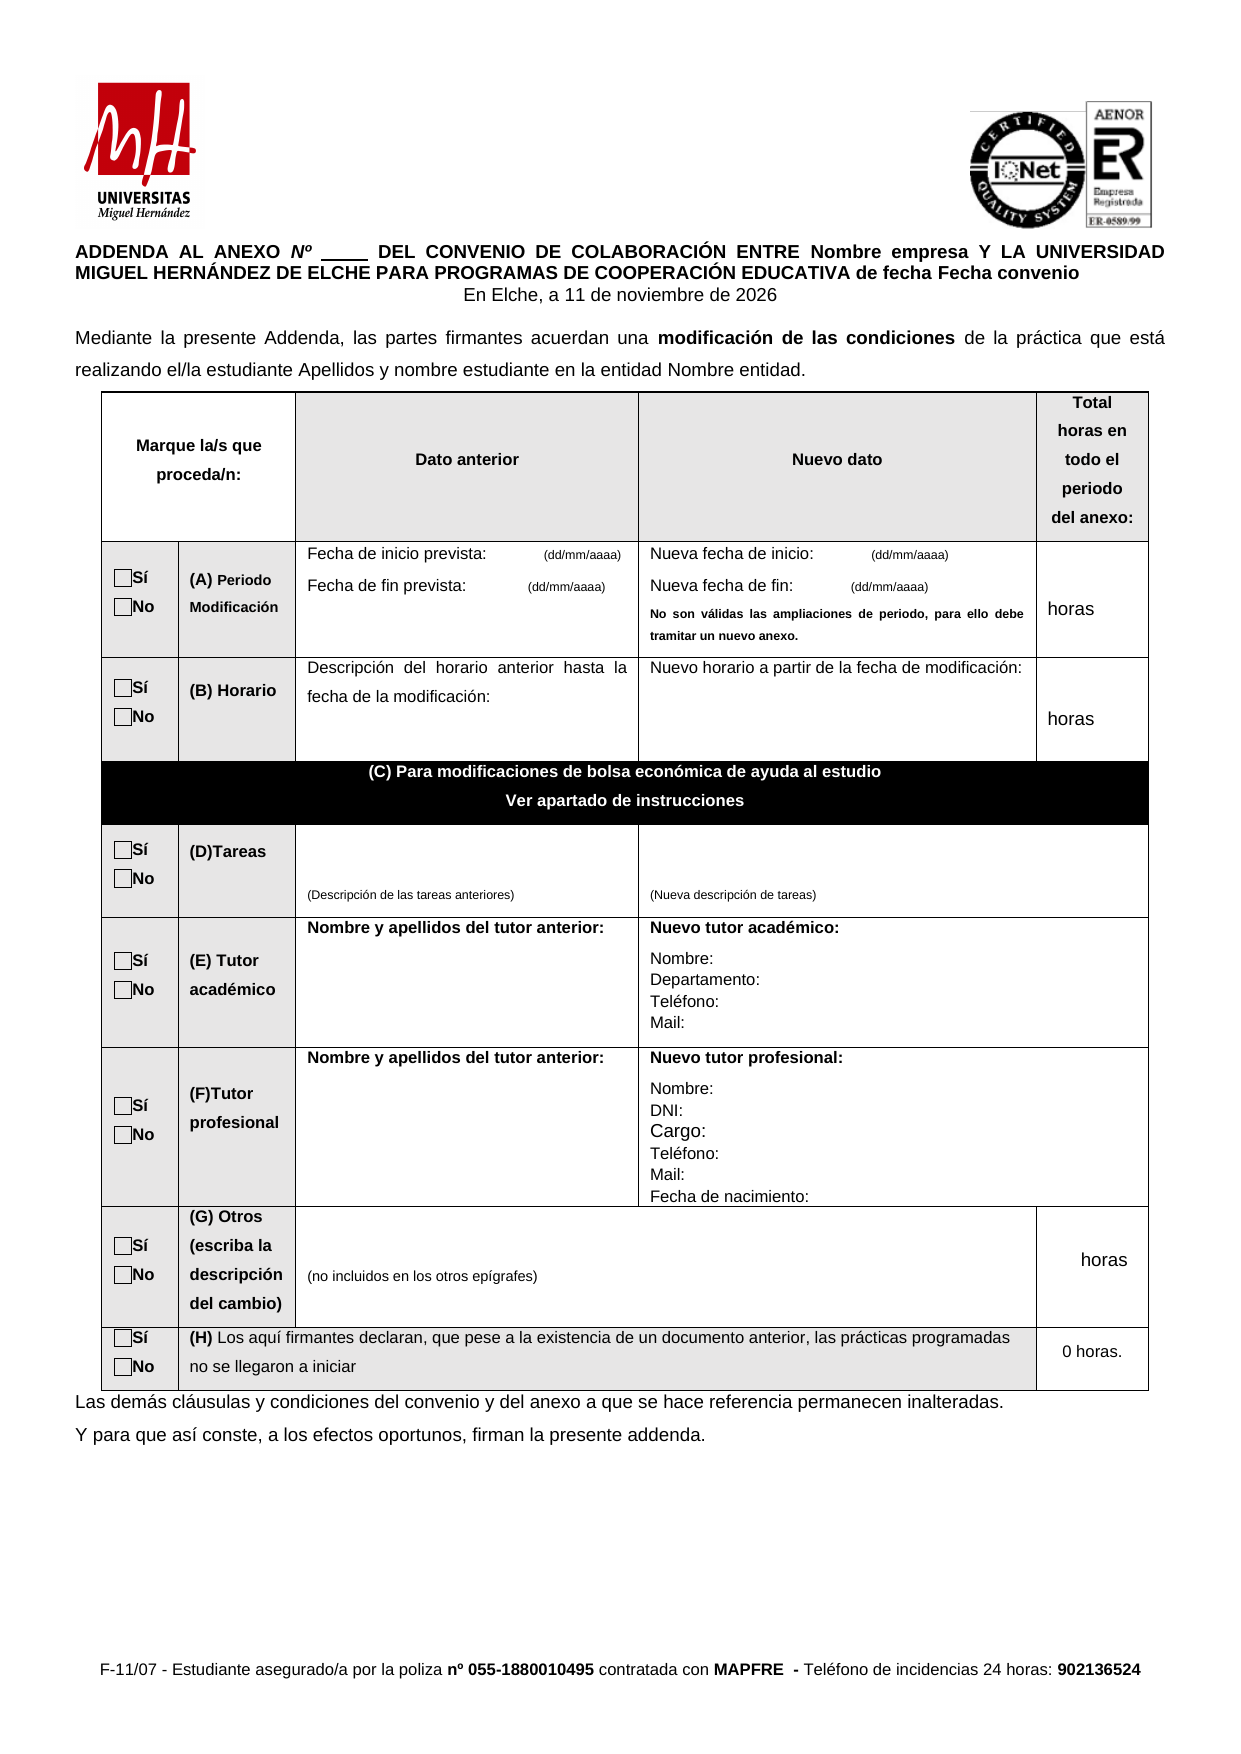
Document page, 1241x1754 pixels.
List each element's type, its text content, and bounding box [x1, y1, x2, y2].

table_cell Sí No [102, 918, 178, 1047]
table_cell horas [1037, 542, 1148, 657]
table_cell (F)Tutor profesional [179, 1048, 295, 1206]
picture [970, 101, 1153, 229]
table_cell Nuevo tutor académico: Nombre: Departamento: Teléfono: Mail: [639, 918, 1148, 1047]
text Y para que así conste, a los efectos oportunos, firman la presente addenda. [75, 1423, 1165, 1445]
table_cell (C) Para modificaciones de bolsa económica de ayuda al estudio Ver apartado de instrucciones [102, 762, 1148, 824]
table_cell (Nueva descripción de tareas) [639, 825, 1148, 917]
table_cell Descripción del horario anterior hasta la fecha de la modificación: [296, 658, 638, 761]
table_cell Sí No [102, 1048, 178, 1206]
text Las demás cláusulas y condiciones del convenio y del anexo a que se hace referencia permanecen inalteradas. [75, 1391, 1165, 1413]
table_cell Nuevo tutor profesional: Nombre: DNI: Cargo: Teléfono: Mail: Fecha de nacimiento: [639, 1048, 1148, 1206]
table_cell horas [1037, 1207, 1148, 1327]
table_cell (no incluidos en los otros epígrafes) [296, 1207, 1036, 1327]
table_header Dato anterior [296, 393, 638, 541]
picture [75, 75, 205, 229]
table_cell Fecha de inicio prevista: (dd/mm/aaaa) Fecha de fin prevista: (dd/mm/aaaa) [296, 542, 638, 657]
table_cell Nombre y apellidos del tutor anterior: [296, 918, 638, 1047]
subtitle En Elche, a 25 de octubre de 2018 [75, 284, 1165, 305]
table_cell (B) Horario [179, 658, 295, 761]
text ADDENDA AL ANEXO Nº DEL CONVENIO DE COLABORACIÓN ENTRE Nombre empresa Y LA UNIVERSIDAD MIGUEL HERNÁNDEZ DE ELCHE PARA PROGRAMAS DE COOPERACIÓN EDUCATIVA de fecha Fecha convenio [75, 241, 1165, 284]
table_cell (A) Periodo Modificación [179, 542, 295, 657]
table_header Total horas en todo el periodo del anexo: [1037, 393, 1148, 541]
table_cell Nueva fecha de inicio: (dd/mm/aaaa) Nueva fecha de fin: (dd/mm/aaaa) No son válidas las ampliaciones de periodo, para ello debe tramitar un nuevo anexo. [639, 542, 1036, 657]
table_cell (Descripción de las tareas anteriores) [296, 825, 638, 917]
table_cell 0 horas. [1037, 1328, 1148, 1390]
table_cell (D)Tareas [179, 825, 295, 917]
table_cell (E) Tutor académico [179, 918, 295, 1047]
table_cell (H) Los aquí firmantes declaran, que pese a la existencia de un documento anterior, las prácticas programadas no se llegaron a iniciar [179, 1328, 1036, 1390]
table_cell horas [1037, 658, 1148, 761]
table_cell Sí No [102, 542, 178, 657]
table_cell Nombre y apellidos del tutor anterior: [296, 1048, 638, 1206]
table_cell Sí No [102, 1328, 178, 1390]
table_header Marque la/s que proceda/n: [102, 393, 295, 541]
table_cell Sí No [102, 658, 178, 761]
text Mediante la presente Addenda, las partes firmantes acuerdan una modificación de las condiciones de la práctica que está realizando el/la estudiante Apellidos y nombre estudiante en la entidad Nombre entidad. [75, 327, 1165, 381]
table_cell Nuevo horario a partir de la fecha de modificación: [639, 658, 1036, 761]
table_cell (G) Otros (escriba la descripción del cambio) [179, 1207, 295, 1327]
table_cell Sí No [102, 1207, 178, 1327]
table_header Nuevo dato [639, 393, 1036, 541]
table_cell Sí No [102, 825, 178, 917]
